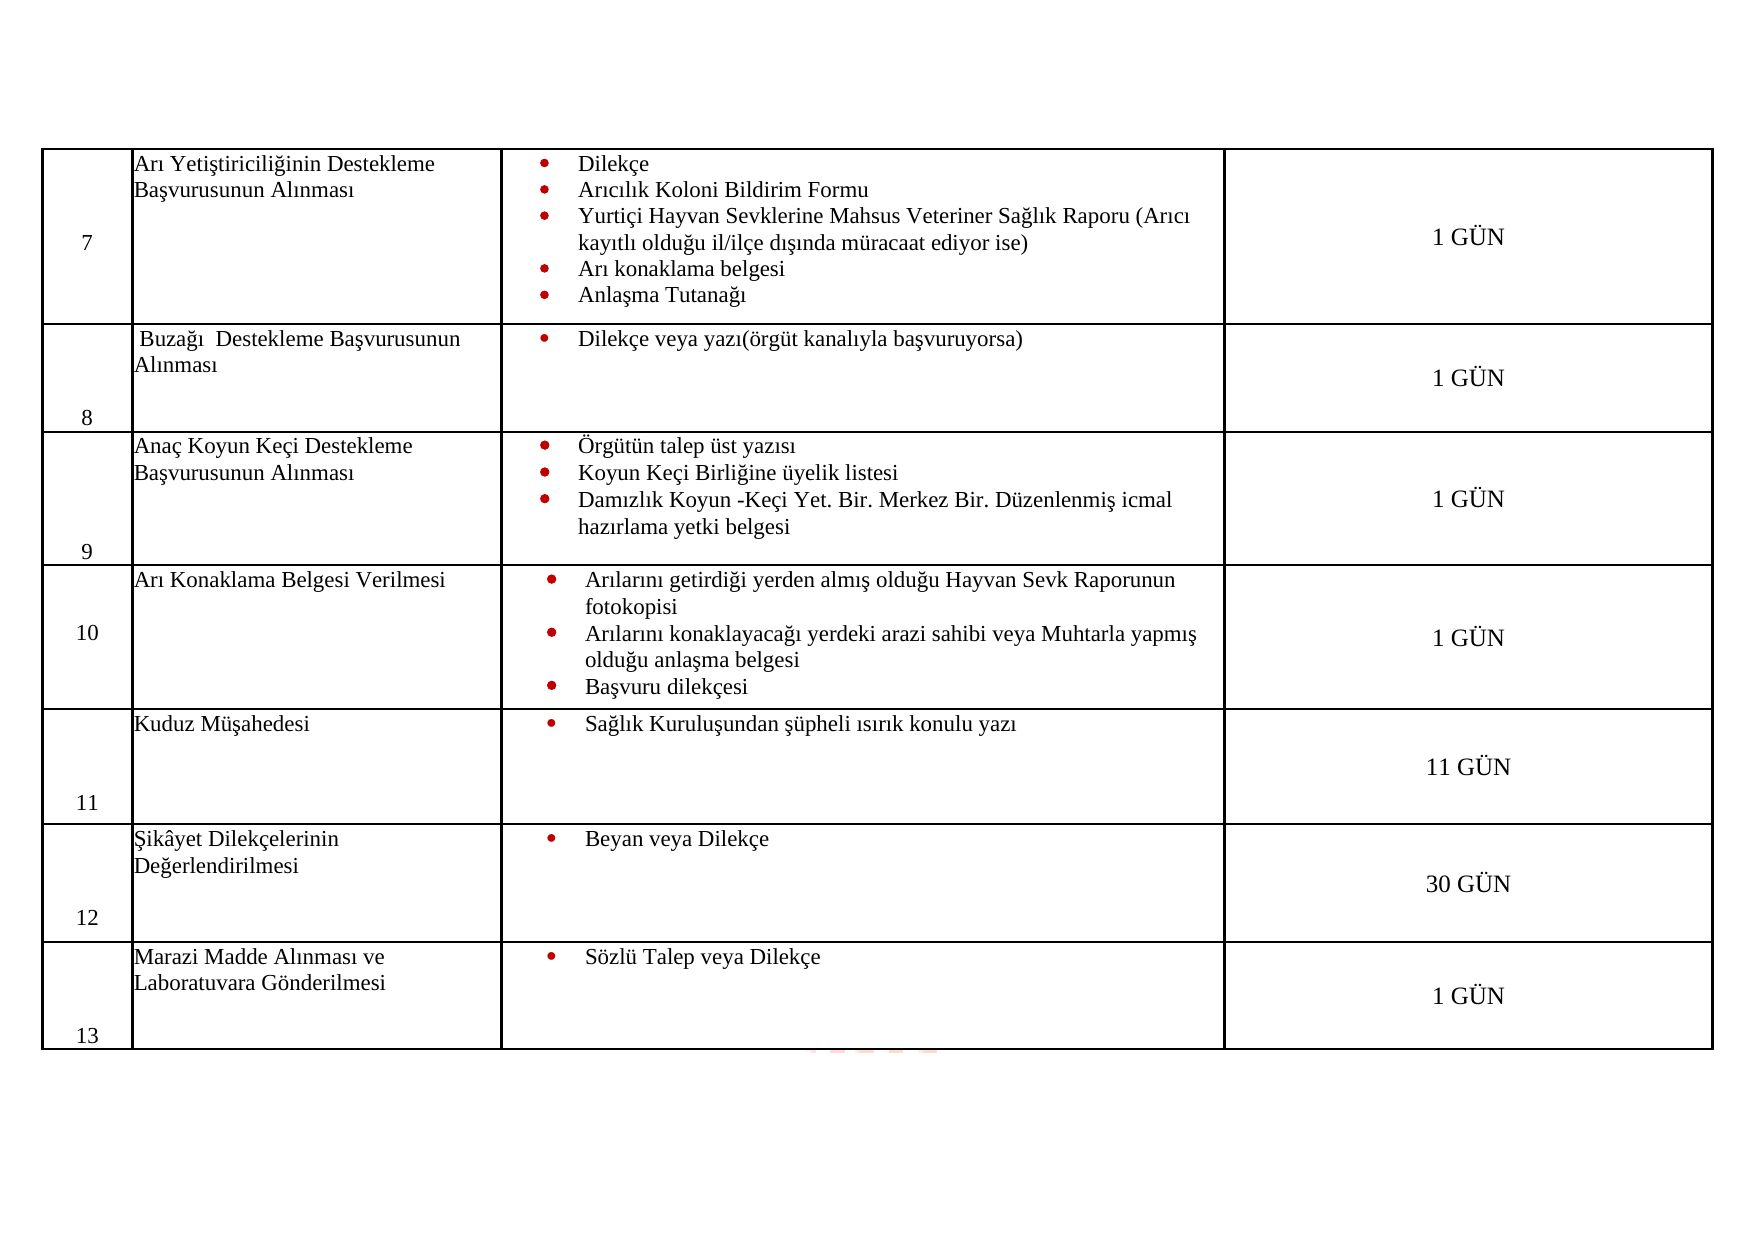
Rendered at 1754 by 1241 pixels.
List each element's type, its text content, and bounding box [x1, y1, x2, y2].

table_cell 7 [44, 150, 131, 323]
table_cell Sözlü Talep veya Dilekçe [503, 943, 1223, 1048]
table_cell Anaç Koyun Keçi Destekleme Başvurusunun Alınması [134, 433, 500, 564]
table_cell 12 [44, 825, 131, 941]
table_cell 1 GÜN [1226, 566, 1711, 708]
table_cell Arı Konaklama Belgesi Verilmesi [134, 566, 500, 708]
table_cell Marazi Madde Alınması ve Laboratuvara Gönderilmesi [134, 943, 500, 1048]
table_cell Buzağı Destekleme Başvurusunun Alınması [134, 325, 500, 431]
table_cell 1 GÜN [1226, 433, 1711, 564]
table_cell Arı Yetiştiriciliğinin Destekleme Başvurusunun Alınması [134, 150, 500, 323]
table_cell 10 [44, 566, 131, 708]
table_cell 30 GÜN [1226, 825, 1711, 941]
table_cell Örgütün talep üst yazısı Koyun Keçi Birliğine üyelik listesi Damızlık Koyun -Keçi Yet. Bir. Merkez Bir. Düzenlenmiş icmal hazırlama yetki belgesi [503, 433, 1223, 564]
table_cell Dilekçe veya yazı(örgüt kanalıyla başvuruyorsa) [503, 325, 1223, 431]
table_cell 11 GÜN [1226, 710, 1711, 823]
table_cell Beyan veya Dilekçe [503, 825, 1223, 941]
table_cell 13 [44, 943, 131, 1048]
table_cell 1 GÜN [1226, 150, 1711, 323]
table_cell Şikâyet Dilekçelerinin Değerlendirilmesi [134, 825, 500, 941]
table_cell Kuduz Müşahedesi [134, 710, 500, 823]
table_cell 11 [44, 710, 131, 823]
table_cell Sağlık Kuruluşundan şüpheli ısırık konulu yazı [503, 710, 1223, 823]
table_cell 8 [44, 325, 131, 431]
table_cell Dilekçe Arıcılık Koloni Bildirim Formu Yurtiçi Hayvan Sevklerine Mahsus Veteriner Sağlık Raporu (Arıcı kayıtlı olduğu il/ilçe dışında müracaat ediyor ise) Arı konaklama belgesi Anlaşma Tutanağı [503, 150, 1223, 323]
table_cell 1 GÜN [1226, 325, 1711, 431]
table_cell 1 GÜN [1226, 943, 1711, 1048]
table_cell 9 [44, 433, 131, 564]
table_cell Arılarını getirdiği yerden almış olduğu Hayvan Sevk Raporunun fotokopisi Arılarını konaklayacağı yerdeki arazi sahibi veya Muhtarla yapmış olduğu anlaşma belgesi Başvuru dilekçesi [503, 566, 1223, 708]
